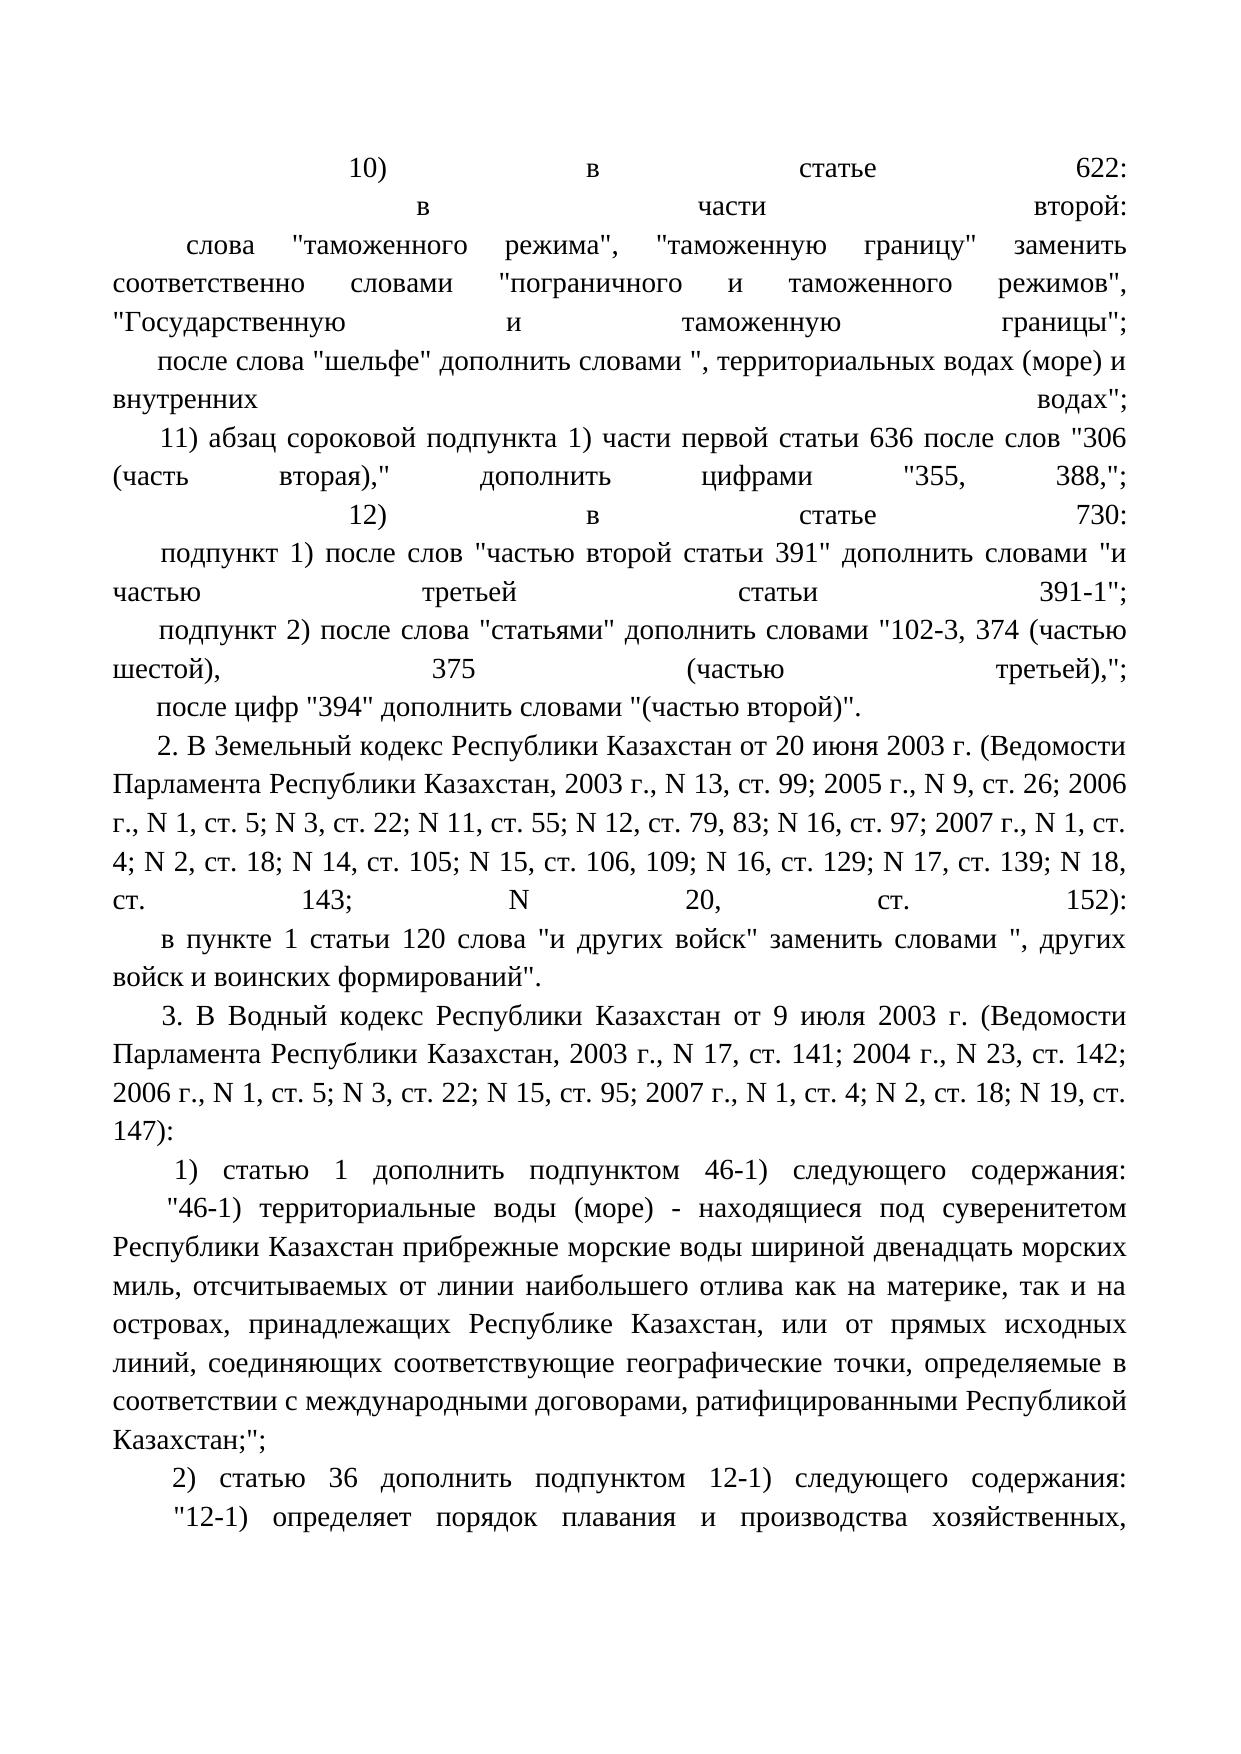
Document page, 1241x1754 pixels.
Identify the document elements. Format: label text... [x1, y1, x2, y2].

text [112, 150, 1128, 723]
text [112, 998, 1128, 1532]
text 2. В Земельный кодекс Республики Казахстан от 20 июня 2003 г. (Ведомости Парламента Республики Казахстан, 2003 г., N 13, ст. 99; 2005 г., N 9, ст. 26; 2006 г., N 1, ст. 5; N 3, ст. 22; N 11, ст. 55; N 12, ст. 79, 83; N 16, ст. 97; 2007 г., N 1, ст. 4; N 2, ст. 18; N 14, ст. 105; N 15, ст. 106, 109; N 16, ст. 129; N 17, ст. 139; N 18, ст. 143; N 20, ст. 152): в пункте 1 статьи 120 слова "и других войск" заменить словами ", других войск и воинских формирований". [112, 728, 1128, 993]
